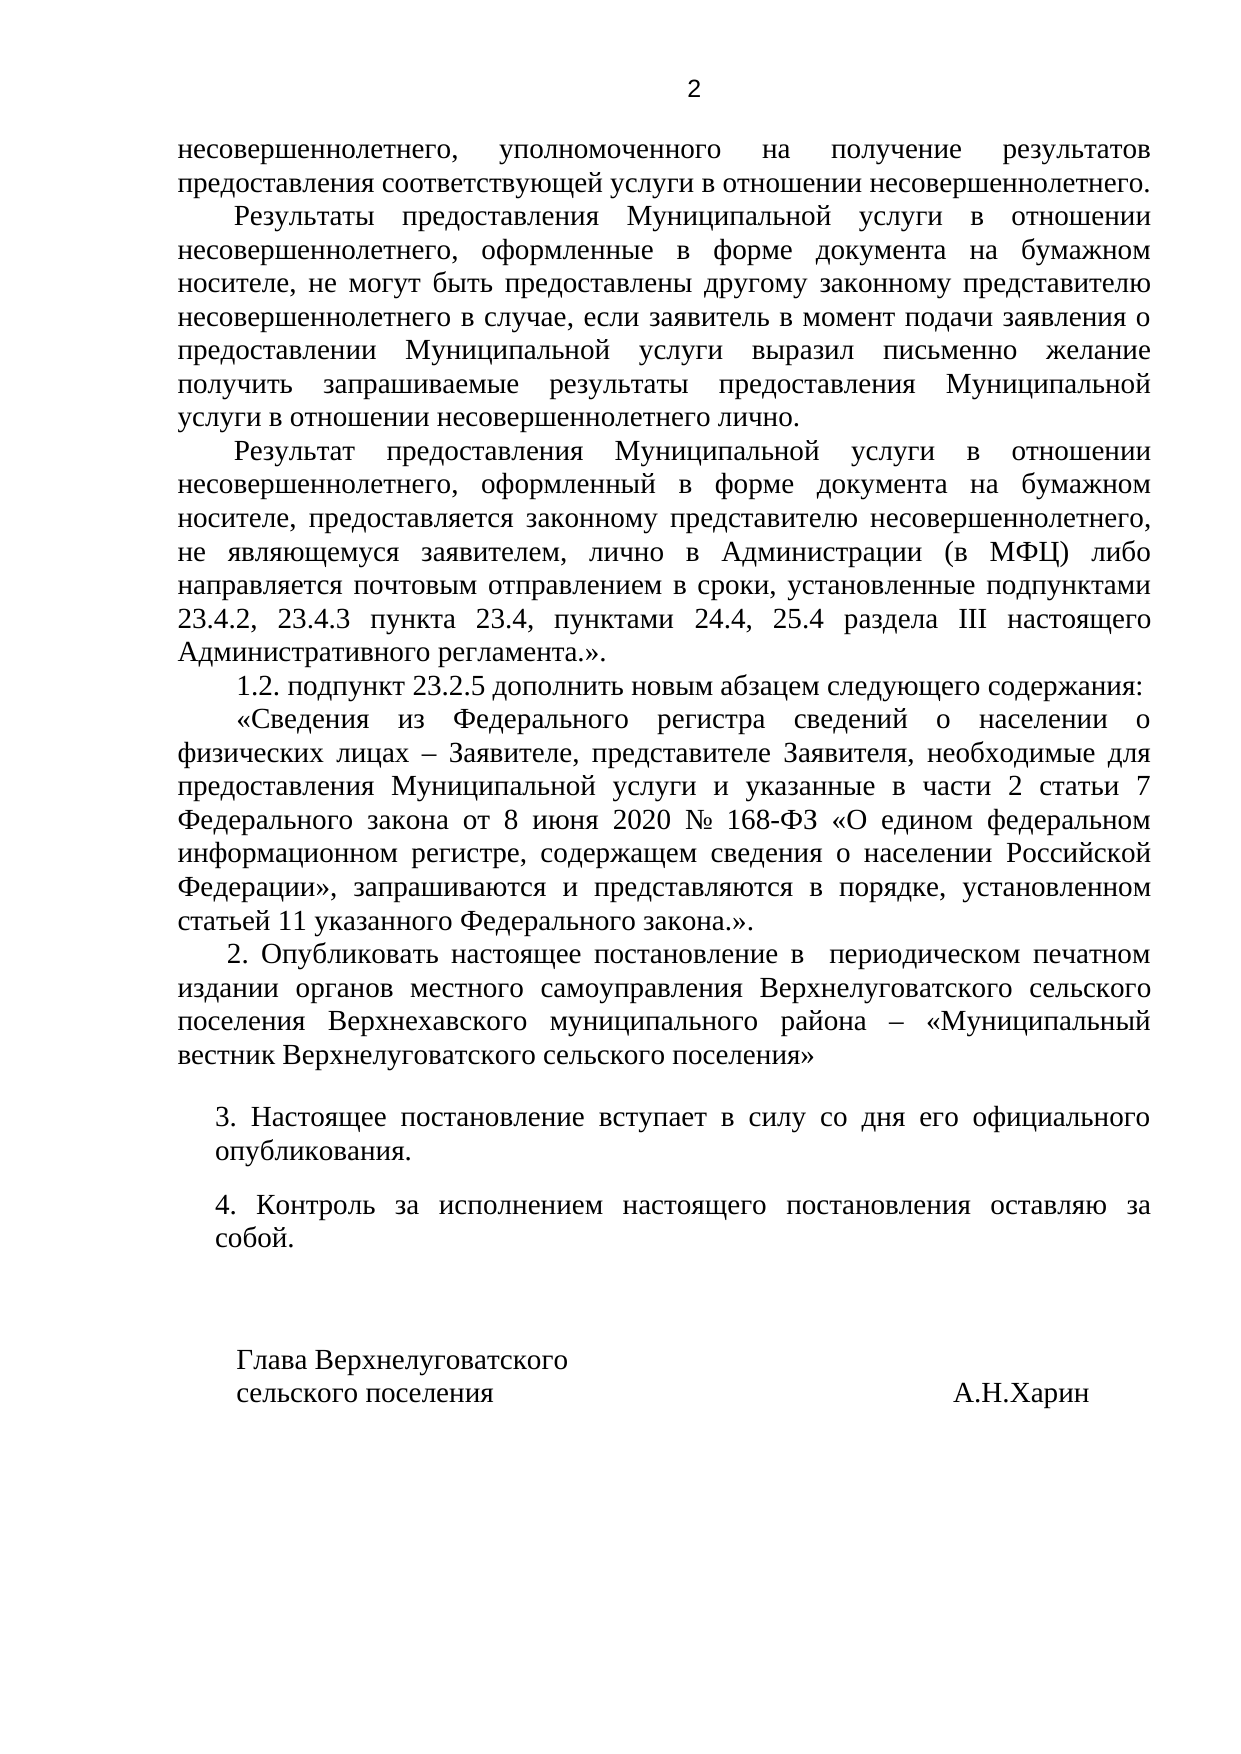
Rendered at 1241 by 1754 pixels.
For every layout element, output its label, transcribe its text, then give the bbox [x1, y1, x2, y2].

list 4. Контроль за исполнением настоящего постановления оставляю за собой. [215, 1187, 1152, 1254]
text 2. Опубликовать настоящее постановление в периодическом печатном издании органов местного самоуправления Верхнелуговатского сельского поселения Верхнехавского муниципального района – «Муниципальный вестник Верхнелуговатского сельского поселения» [177, 936, 1152, 1070]
text сельского поселения А.Н.Харин [177, 1376, 1152, 1409]
text Результат предоставления Муниципальной услуги в отношении несовершеннолетнего, оформленный в форме документа на бумажном носителе, предоставляется законному представителю несовершеннолетнего, не являющемуся заявителем, лично в Администрации (в МФЦ) либо направляется почтовым отправлением в сроки, установленные подпунктами 23.4.2, 23.4.3 пункта 23.4, пунктами 24.4, 25.4 раздела III настоящего Административного регламента.». [177, 433, 1152, 668]
list 3. Настоящее постановление вступает в силу со дня его официального опубликования. [215, 1099, 1152, 1166]
text Результаты предоставления Муниципальной услуги в отношении несовершеннолетнего, оформленные в форме документа на бумажном носителе, не могут быть предоставлены другому законному представителю несовершеннолетнего в случае, если заявитель в момент подачи заявления о предоставлении Муниципальной услуги выразил письменно желание получить запрашиваемые результаты предоставления Муниципальной услуги в отношении несовершеннолетнего лично. [177, 198, 1152, 433]
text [177, 131, 1152, 198]
text 1.2. подпункт 23.2.5 дополнить новым абзацем следующего содержания: [177, 668, 1152, 701]
text Глава Верхнелуговатского [177, 1342, 1152, 1376]
text «Сведения из Федерального регистра сведений о населении о физических лицах – Заявителе, представителе Заявителя, необходимые для предоставления Муниципальной услуги и указанные в части 2 статьи 7 Федерального закона от 8 июня 2020 № 168-ФЗ «О едином федеральном информационном регистре, содержащем сведения о населении Российской Федерации», запрашиваются и представляются в порядке, установленном статьей 11 указанного Федерального закона.». [177, 701, 1152, 936]
